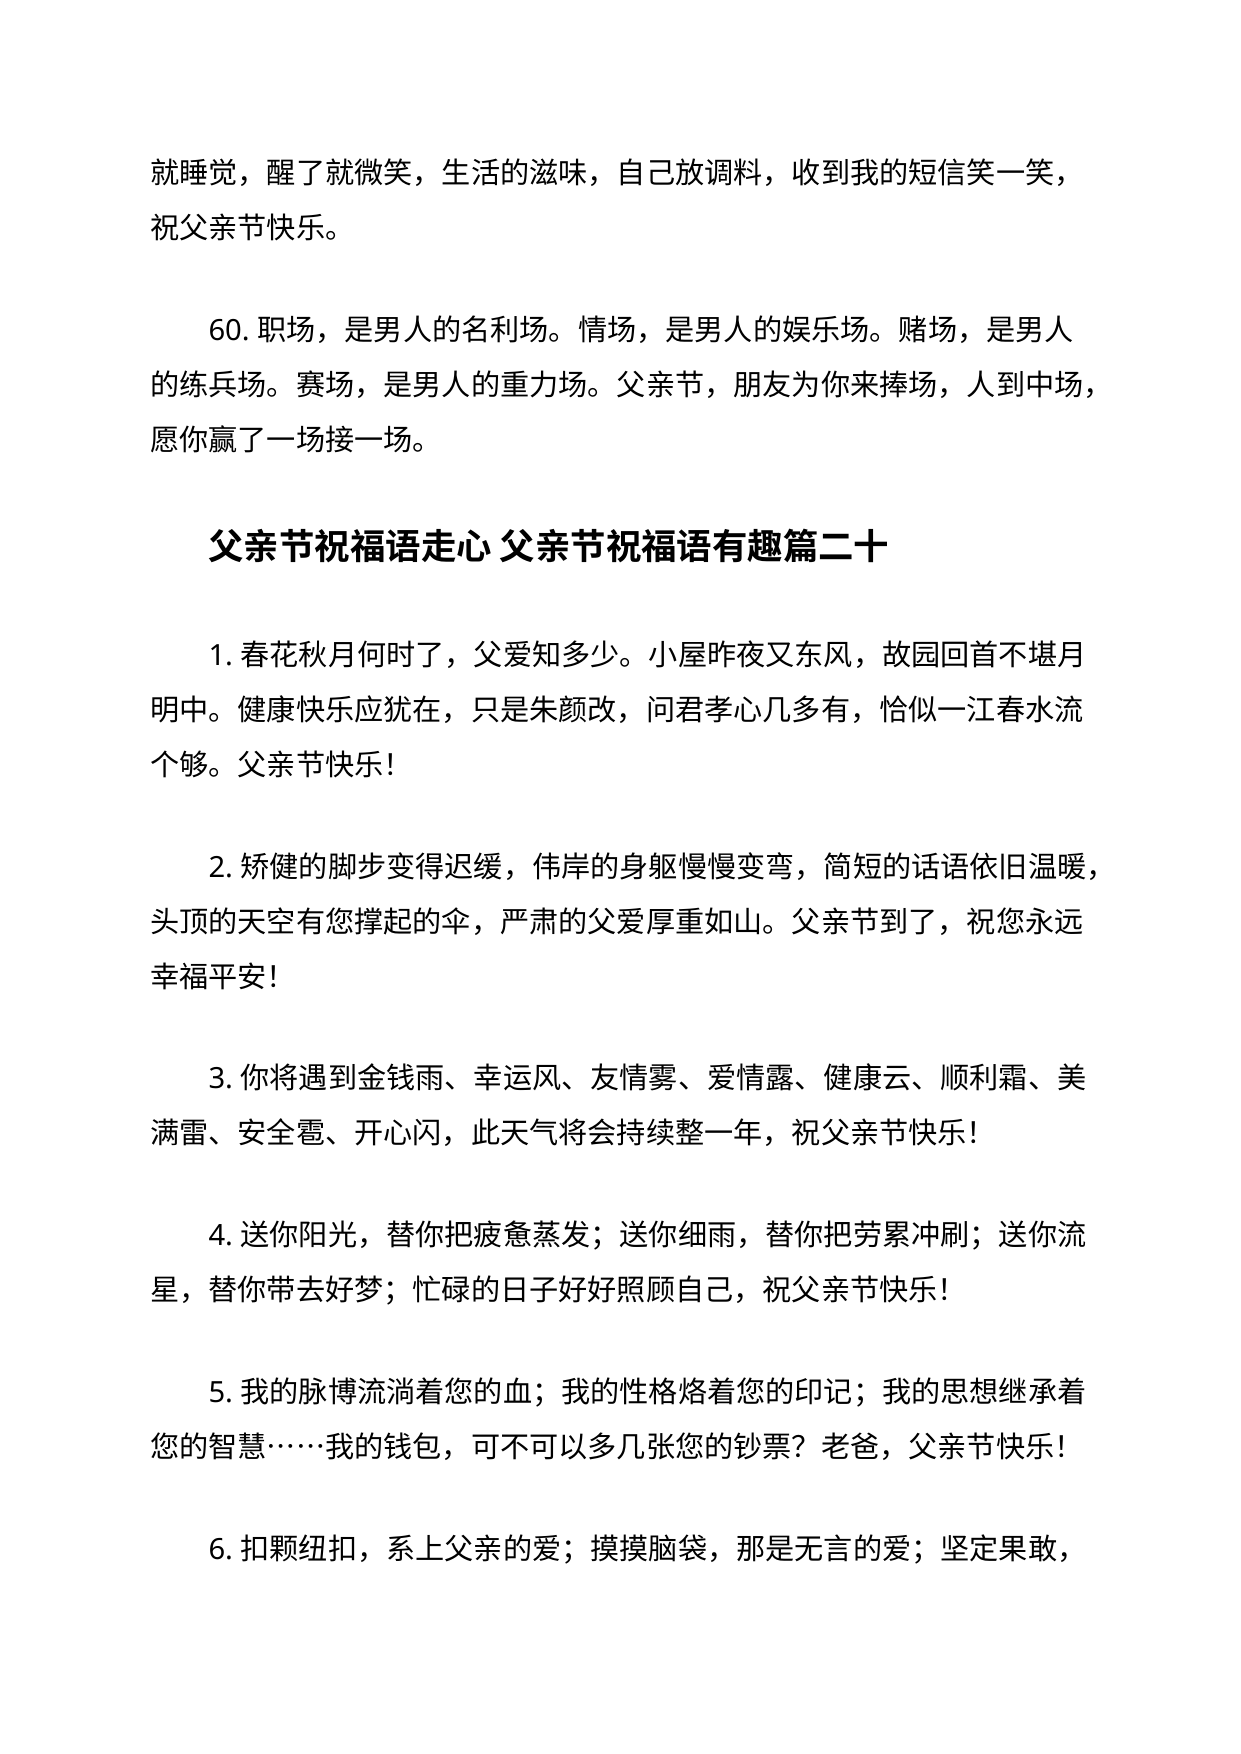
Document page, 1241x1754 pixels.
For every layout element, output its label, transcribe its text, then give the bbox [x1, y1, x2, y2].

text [150, 150, 1090, 247]
text 5. 我的脉博流淌着您的血；我的性格烙着您的印记；我的思想继承着您的智慧……我的钱包，可不可以多几张您的钞票？老爸，父亲节快乐！ [150, 1369, 1090, 1466]
text 2. 矫健的脚步变得迟缓，伟岸的身躯慢慢变弯，简短的话语依旧温暖，头顶的天空有您撑起的伞，严肃的父爱厚重如山。父亲节到了，祝您永远幸福平安！ [150, 843, 1090, 996]
text 4. 送你阳光，替你把疲惫蒸发；送你细雨，替你把劳累冲刷；送你流星，替你带去好梦；忙碌的日子好好照顾自己，祝父亲节快乐！ [150, 1212, 1090, 1309]
text 1. 春花秋月何时了，父爱知多少。小屋昨夜又东风，故园回首不堪月明中。健康快乐应犹在，只是朱颜改，问君孝心几多有，恰似一江春水流个够。父亲节快乐！ [150, 632, 1090, 784]
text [150, 1525, 1090, 1568]
text 父亲节祝福语走心 父亲节祝福语有趣篇二十 [150, 518, 1090, 569]
text 60. 职场，是男人的名利场。情场，是男人的娱乐场。赌场，是男人的练兵场。赛场，是男人的重力场。父亲节，朋友为你来捧场，人到中场，愿你赢了一场接一场。 [150, 307, 1090, 459]
text 3. 你将遇到金钱雨、幸运风、友情雾、爱情露、健康云、顺利霜、美满雷、安全雹、开心闪，此天气将会持续整一年，祝父亲节快乐！ [150, 1055, 1090, 1152]
